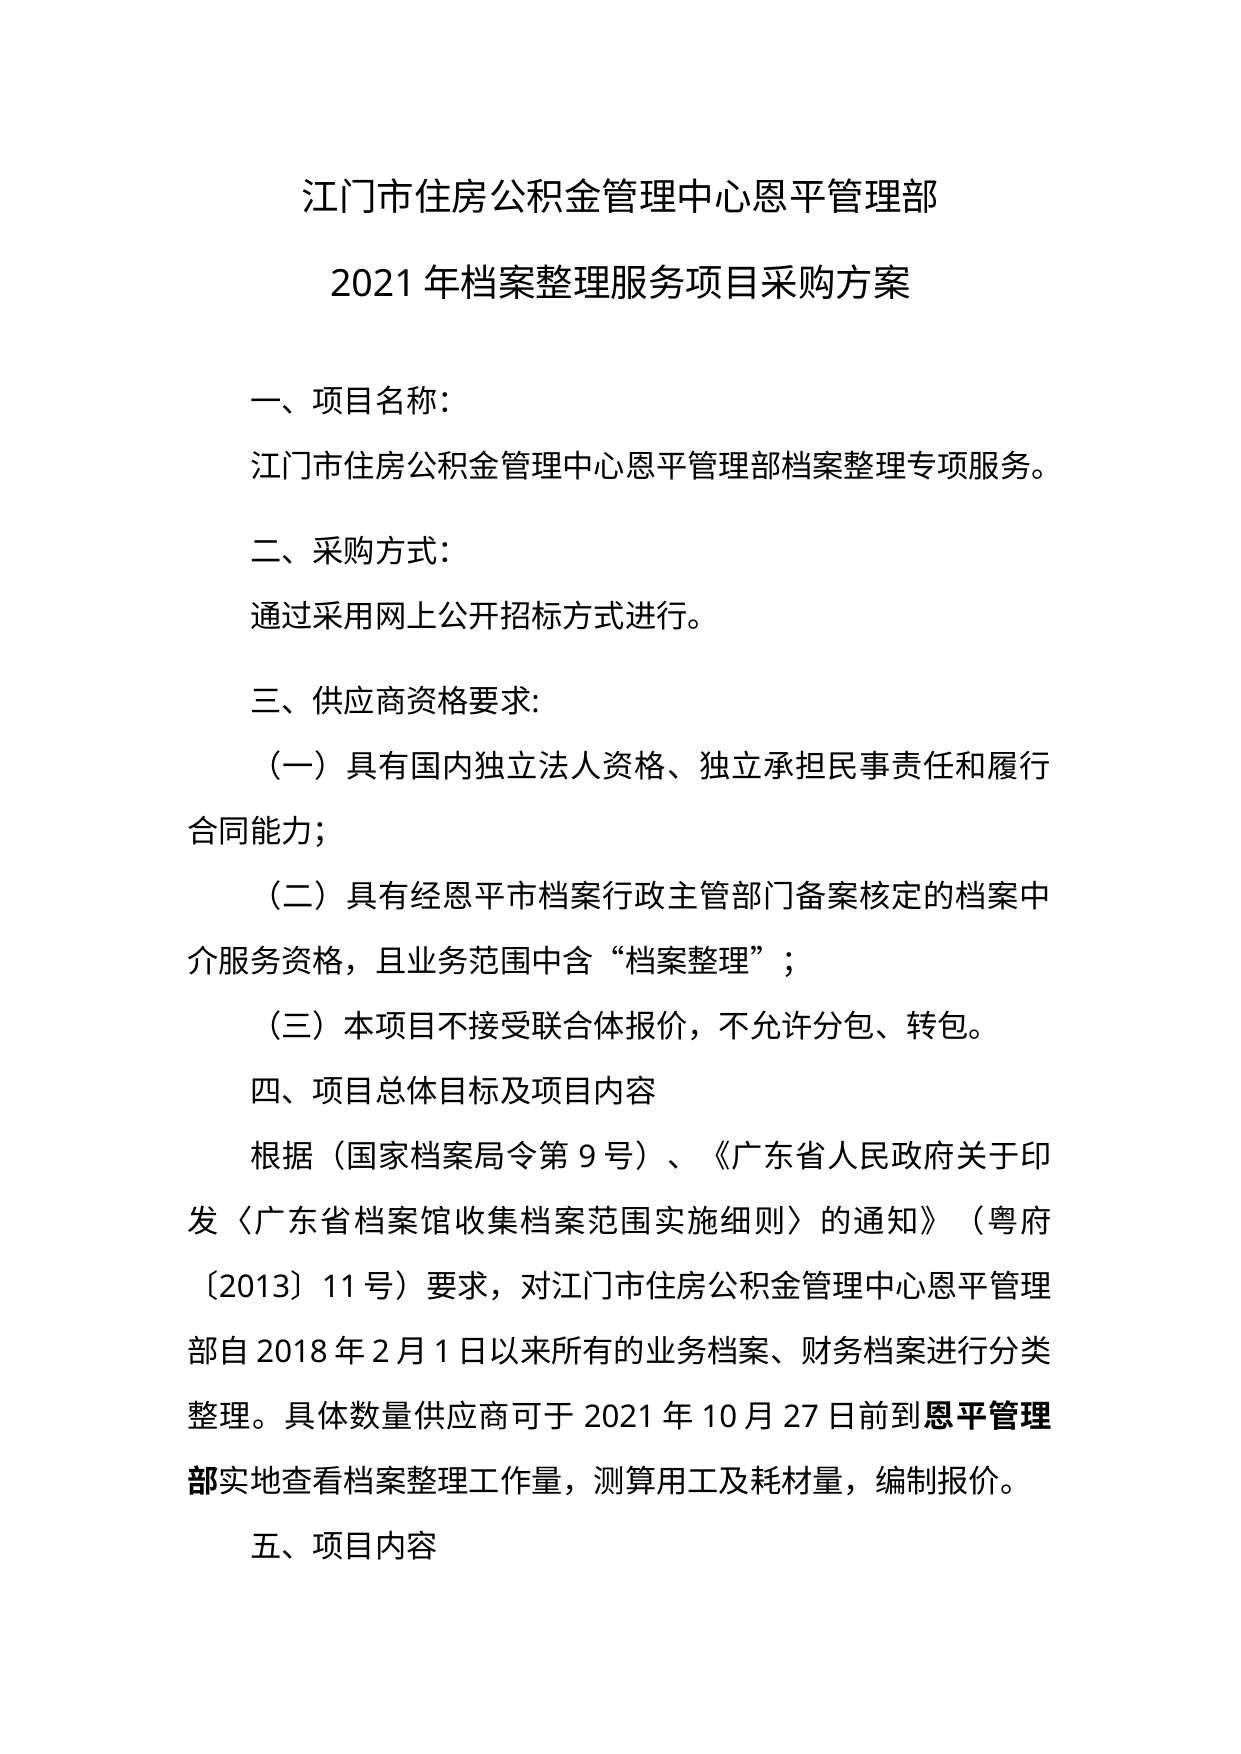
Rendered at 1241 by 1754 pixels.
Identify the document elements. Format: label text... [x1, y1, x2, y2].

text 根据（国家档案局令第9号）、《广东省人民政府关于印发〈广东省档案馆收集档案范围实施细则〉的通知》（粤府〔2013〕11号）要求，对江门市住房公积金管理中心恩平管理部自2018年2月1日以来所有的业务档案、财务档案进行分类整理。具体数量供应商可于2021年10月27日前到恩平管理部实地查看档案整理工作量，测算用工及耗材量，编制报价。 [187, 1122, 1053, 1512]
text 一、项目名称： [187, 366, 1053, 431]
text 通过采用网上公开招标方式进行。 [187, 582, 1053, 647]
text 五、项目内容 [187, 1512, 1053, 1577]
text 江门市住房公积金管理中心恩平管理部档案整理专项服务。 [187, 431, 1053, 496]
text 江门市住房公积金管理中心恩平管理部 [187, 162, 1053, 227]
text （一）具有国内独立法人资格、独立承担民事责任和履行合同能力； [187, 732, 1053, 862]
text 三、供应商资格要求: [187, 667, 1053, 732]
text （三）本项目不接受联合体报价，不允许分包、转包。 [187, 992, 1053, 1057]
text 二、采购方式： [187, 517, 1053, 582]
text 四、项目总体目标及项目内容 [187, 1057, 1053, 1122]
text 2021年档案整理服务项目采购方案 [187, 248, 1053, 313]
text （二）具有经恩平市档案行政主管部门备案核定的档案中介服务资格，且业务范围中含“档案整理”； [187, 862, 1053, 992]
